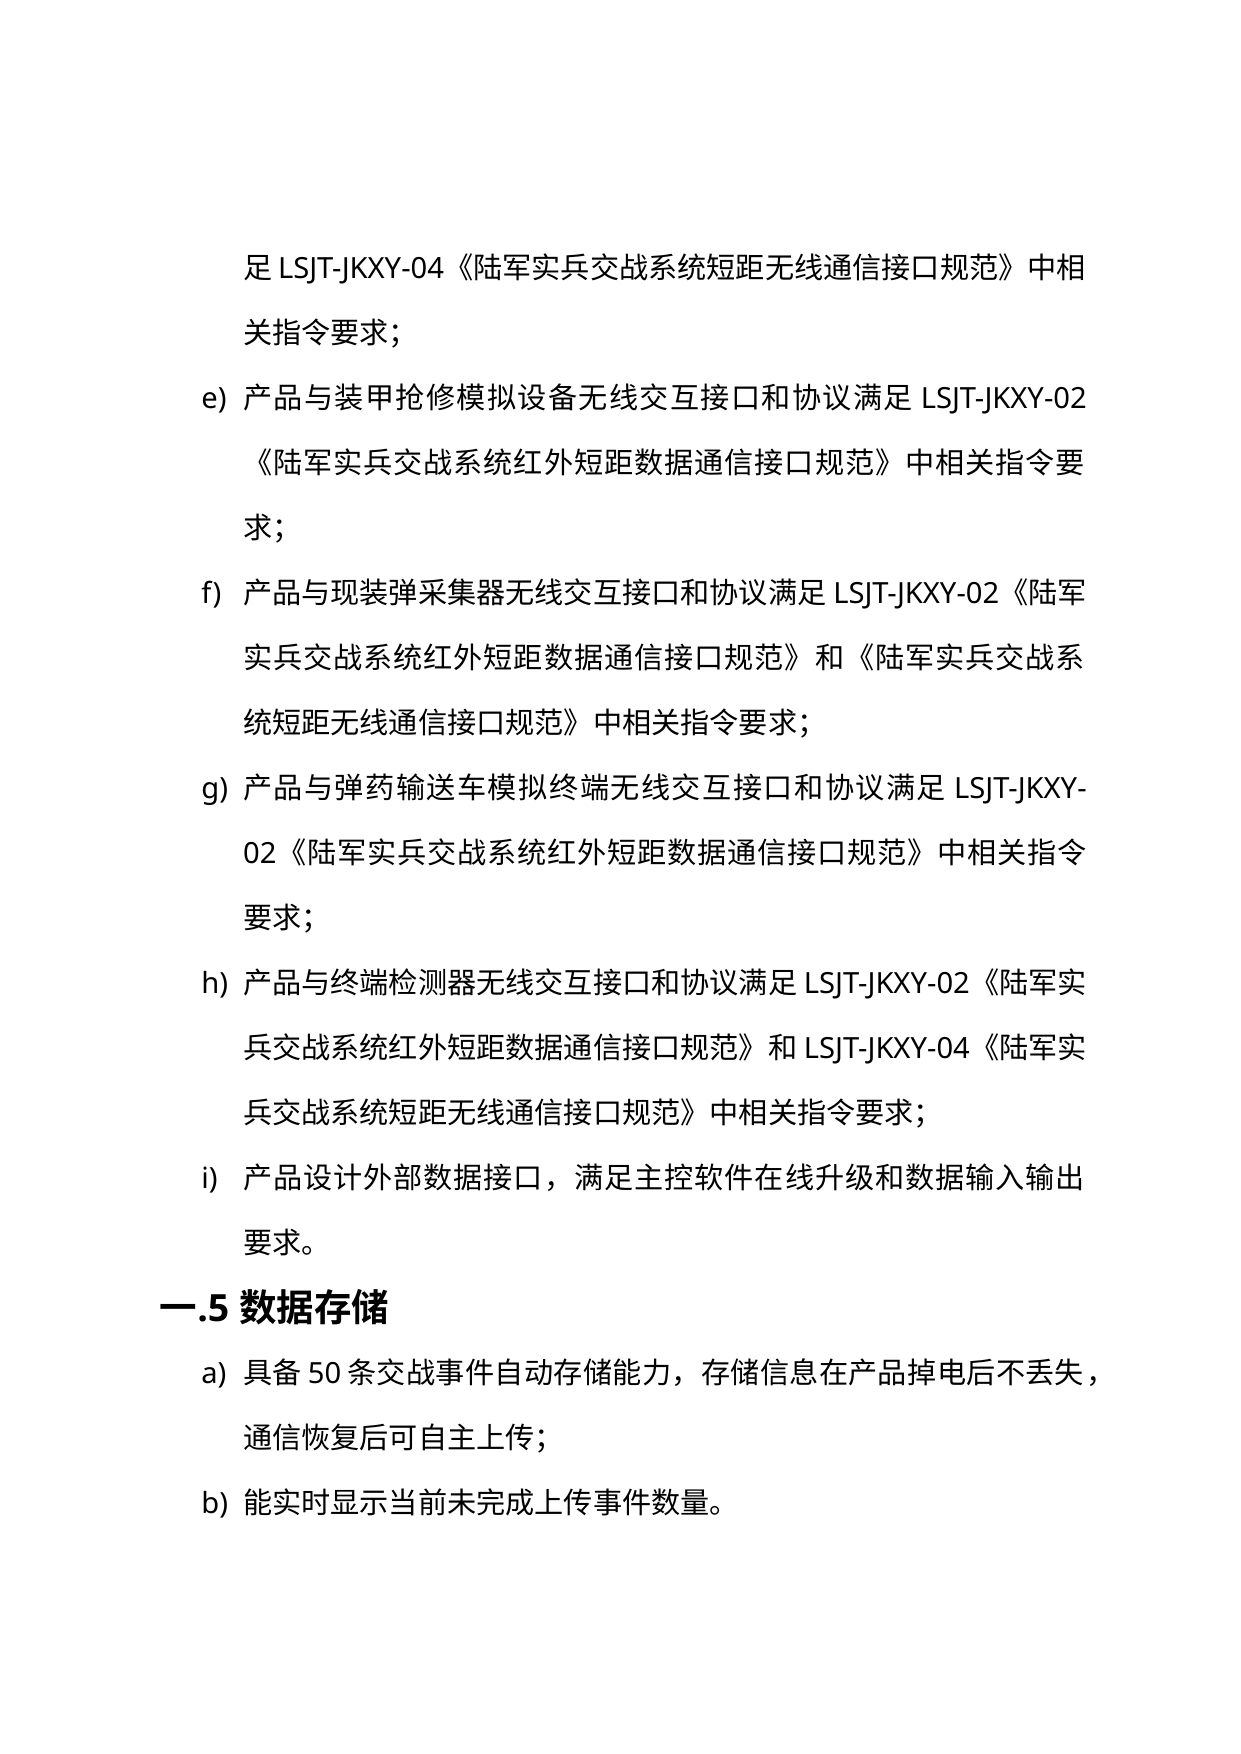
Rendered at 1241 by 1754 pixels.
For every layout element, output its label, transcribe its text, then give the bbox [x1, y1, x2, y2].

text 数据存储 [159, 1273, 1087, 1338]
list 具备50条交战事件自动存储能力，存储信息在产品掉电后不丢失，通信恢复后可自主上传； [201, 1338, 1087, 1468]
list 产品与现装弹采集器无线交互接口和协议满足LSJT-JKXY-02《陆军实兵交战系统红外短距数据通信接口规范》和《陆军实兵交战系统短距无线通信接口规范》中相关指令要求； [201, 558, 1087, 753]
list 能实时显示当前未完成上传事件数量。 [201, 1468, 1087, 1533]
list 产品与装甲抢修模拟设备无线交互接口和协议满足LSJT-JKXY-02《陆军实兵交战系统红外短距数据通信接口规范》中相关指令要求； [201, 363, 1087, 558]
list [201, 233, 1087, 363]
list 产品与终端检测器无线交互接口和协议满足LSJT-JKXY-02《陆军实兵交战系统红外短距数据通信接口规范》和LSJT-JKXY-04《陆军实兵交战系统短距无线通信接口规范》中相关指令要求； [201, 948, 1087, 1143]
list 产品设计外部数据接口，满足主控软件在线升级和数据输入输出要求。 [201, 1143, 1087, 1273]
list 产品与弹药输送车模拟终端无线交互接口和协议满足LSJT-JKXY-02《陆军实兵交战系统红外短距数据通信接口规范》中相关指令要求； [201, 753, 1087, 948]
